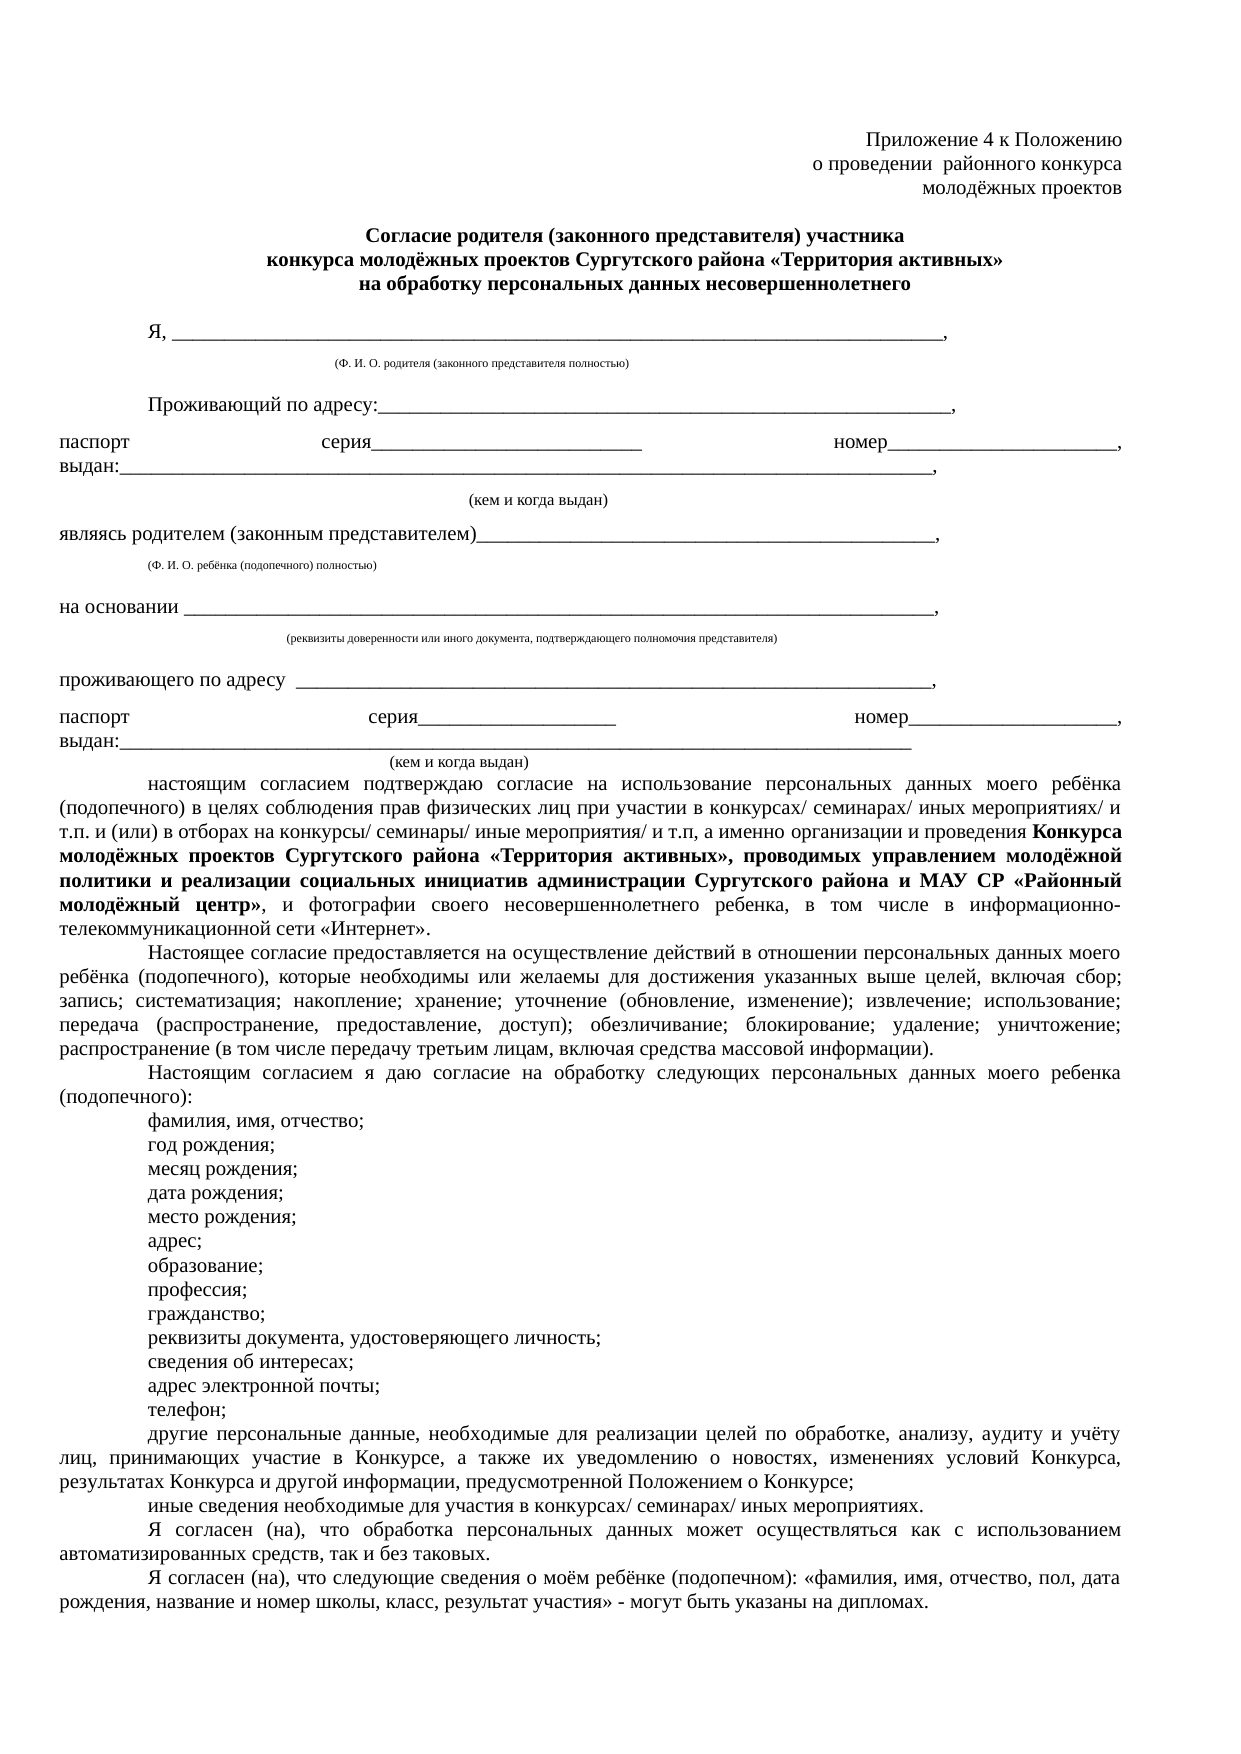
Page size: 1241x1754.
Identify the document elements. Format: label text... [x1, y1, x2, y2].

text настоящим согласием подтверждаю согласие на использование персональных данных моего ребёнка (подопечного) в целях соблюдения прав физических лиц при участии в конкурсах/ семинарах/ иных мероприятиях/ и т.п. и (или) в отборах на конкурсы/ семинары/ иные мероприятия/ и т.п, а именно организации и проведения Конкурса молодёжных проектов Сургутского района «Территория активных», проводимых управлением молодёжной политики и реализации социальных инициатив администрации Сургутского района и МАУ СР «Районный молодёжный центр», и фотографии своего несовершеннолетнего ребенка, в том числе в информационно-телекоммуникационной сети «Интернет». [59, 771, 1122, 940]
text Согласие родителя (законного представителя) участника [59, 223, 1122, 247]
text проживающего по адресу _____________________________________________________________, [59, 667, 1122, 691]
text (кем и когда выдан) [59, 752, 1122, 771]
text профессия; [59, 1277, 1122, 1301]
text Проживающий по адресу:_______________________________________________________, [59, 392, 1122, 416]
text паспорт серия__________________________ номер______________________, выдан:______________________________________________________________________________, [59, 429, 1122, 477]
text о проведении районного конкурса [59, 151, 1122, 175]
text другие персональные данные, необходимые для реализации целей по обработке, анализу, аудиту и учёту лиц, принимающих участие в Конкурсе, а также их уведомлению о новостях, изменениях условий Конкурса, результатах Конкурса и другой информации, предусмотренной Положением о Конкурсе; [59, 1421, 1122, 1493]
text телефон; [59, 1397, 1122, 1421]
text на обработку персональных данных несовершеннолетнего [59, 271, 1122, 295]
text адрес; [59, 1228, 1122, 1252]
text Я согласен (на), что следующие сведения о моём ребёнке (подопечном): «фамилия, имя, отчество, пол, дата рождения, название и номер школы, класс, результат участия» - могут быть указаны на дипломах. [59, 1565, 1122, 1613]
text Настоящим согласием я даю согласие на обработку следующих персональных данных моего ребенка (подопечного): [59, 1060, 1122, 1108]
text на основании ________________________________________________________________________, [59, 594, 1122, 618]
text место рождения; [59, 1204, 1122, 1228]
text фамилия, имя, отчество; [59, 1108, 1122, 1132]
text реквизиты документа, удостоверяющего личность; [59, 1325, 1122, 1349]
text Я согласен (на), что обработка персональных данных может осуществляться как с использованием автоматизированных средств, так и без таковых. [59, 1517, 1122, 1565]
text являясь родителем (законным представителем)____________________________________________, [59, 521, 1122, 545]
text дата рождения; [59, 1180, 1122, 1204]
text иные сведения необходимые для участия в конкурсах/ семинарах/ иных мероприятиях. [59, 1493, 1122, 1517]
text образование; [59, 1252, 1122, 1277]
text (реквизиты доверенности или иного документа, подтверждающего полномочия представителя) [59, 631, 1122, 655]
text молодёжных проектов [59, 175, 1122, 199]
text гражданство; [59, 1301, 1122, 1325]
text (Ф. И. О. ребёнка (подопечного) полностью) [59, 558, 1122, 582]
text (кем и когда выдан) [59, 489, 1122, 509]
text адрес электронной почты; [59, 1373, 1122, 1397]
text (Ф. И. О. родителя (законного представителя полностью) [59, 356, 1122, 380]
text месяц рождения; [59, 1156, 1122, 1180]
text Настоящее согласие предоставляется на осуществление действий в отношении персональных данных моего ребёнка (подопечного), которые необходимы или желаемы для достижения указанных выше целей, включая сбор; запись; систематизация; накопление; хранение; уточнение (обновление, изменение); извлечение; использование; передача (распространение, предоставление, доступ); обезличивание; блокирование; удаление; уничтожение; распространение (в том числе передачу третьим лицам, включая средства массовой информации). [59, 940, 1122, 1060]
text конкурса молодёжных проектов Сургутского района «Территория активных» [59, 247, 1122, 271]
text год рождения; [59, 1132, 1122, 1156]
text сведения об интересах; [59, 1349, 1122, 1373]
text паспорт серия___________________ номер____________________, выдан:____________________________________________________________________________ [59, 704, 1122, 752]
text Я, __________________________________________________________________________, [59, 319, 1122, 343]
text Приложение 4 к Положению [59, 127, 1122, 151]
